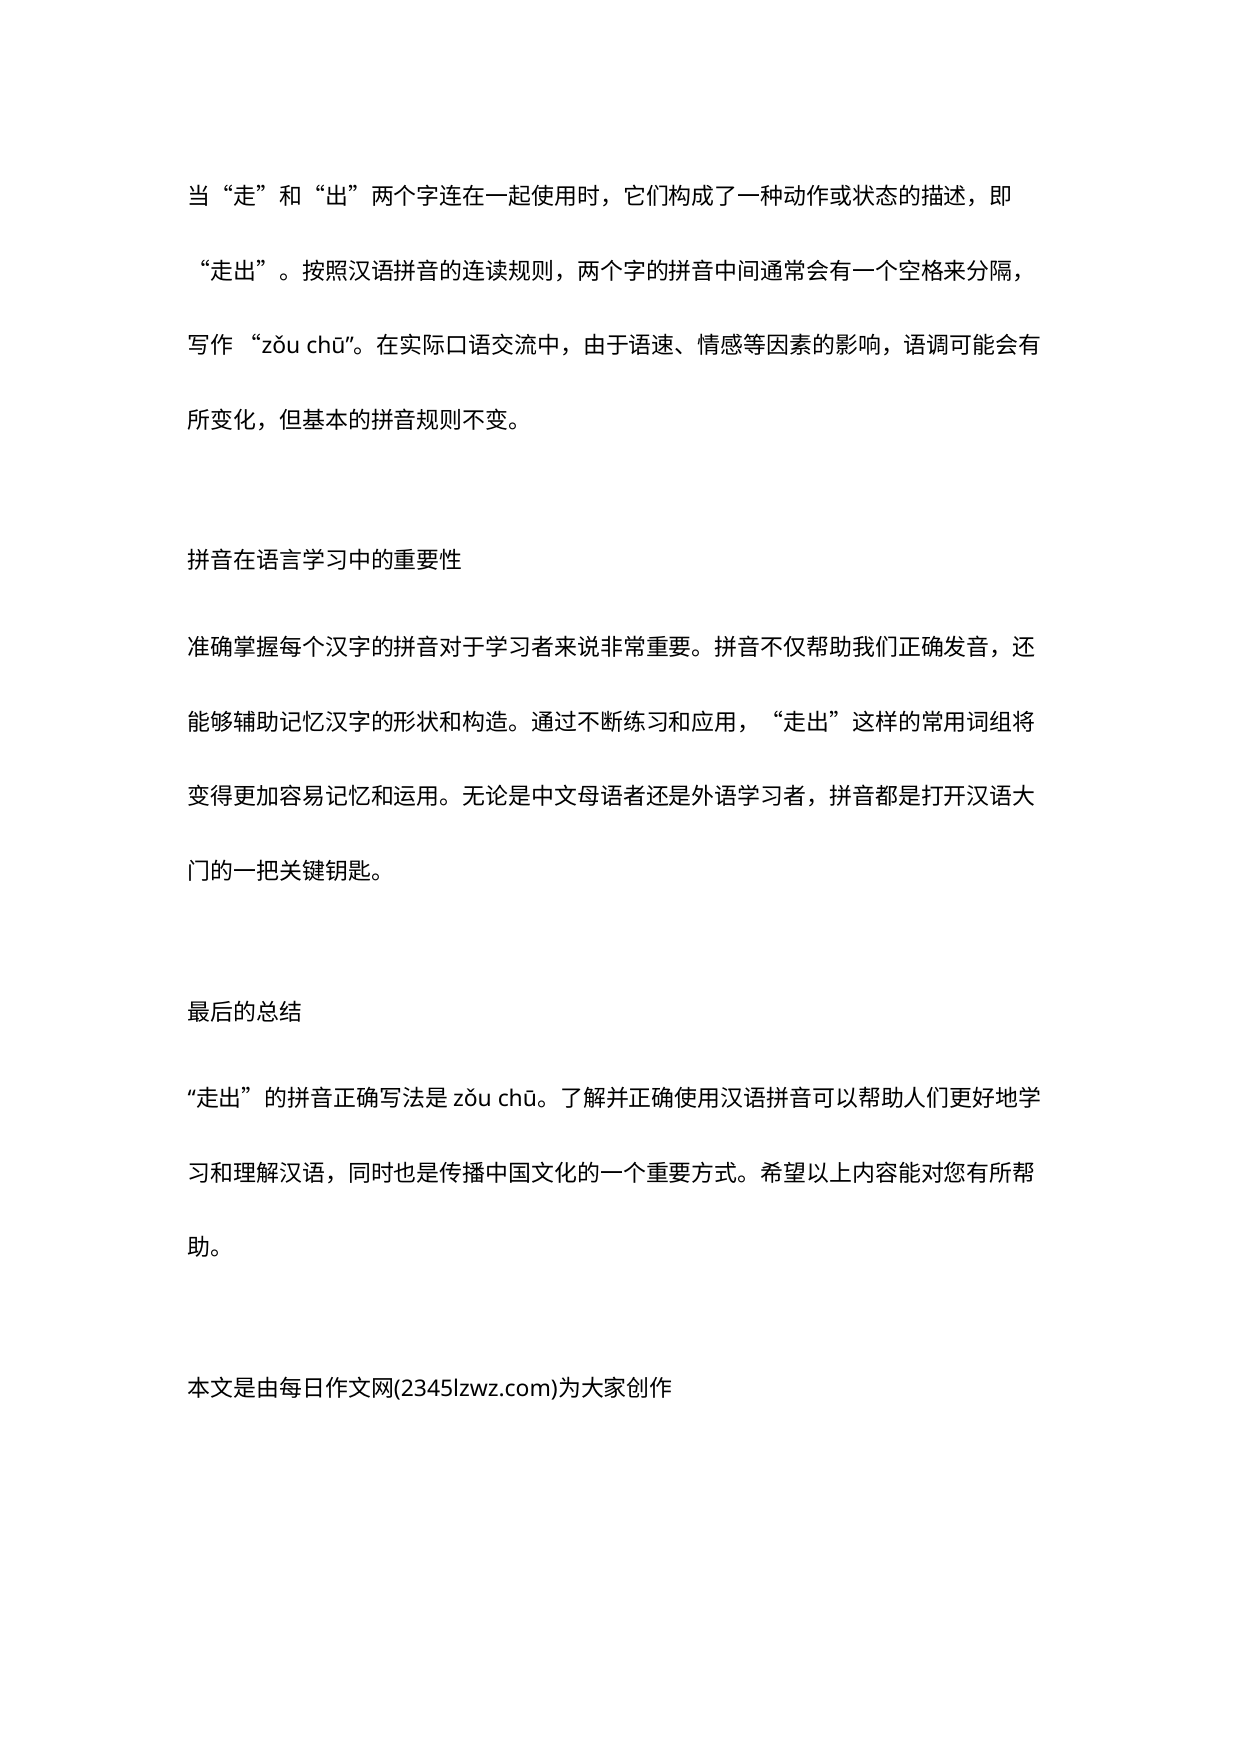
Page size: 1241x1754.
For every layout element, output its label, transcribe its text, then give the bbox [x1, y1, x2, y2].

text 准确掌握每个汉字的拼音对于学习者来说非常重要。拼音不仅帮助我们正确发音，还能够辅助记忆汉字的形状和构造。通过不断练习和应用，“走出”这样的常用词组将变得更加容易记忆和运用。无论是中文母语者还是外语学习者，拼音都是打开汉语大门的一把关键钥匙。 [187, 613, 1053, 902]
text 拼音在语言学习中的重要性 [187, 526, 1053, 591]
text “走出”的拼音正确写法是 zǒu chū。了解并正确使用汉语拼音可以帮助人们更好地学习和理解汉语，同时也是传播中国文化的一个重要方式。希望以上内容能对您有所帮助。 [187, 1064, 1053, 1278]
text 最后的总结 [187, 977, 1053, 1042]
text 当“走”和“出”两个字连在一起使用时，它们构成了一种动作或状态的描述，即“走出”。按照汉语拼音的连读规则，两个字的拼音中间通常会有一个空格来分隔，写作 “zǒu chū”。在实际口语交流中，由于语速、情感等因素的影响，语调可能会有所变化，但基本的拼音规则不变。 [187, 162, 1053, 451]
text 本文是由每日作文网(2345lzwz.com)为大家创作 [187, 1354, 1053, 1419]
